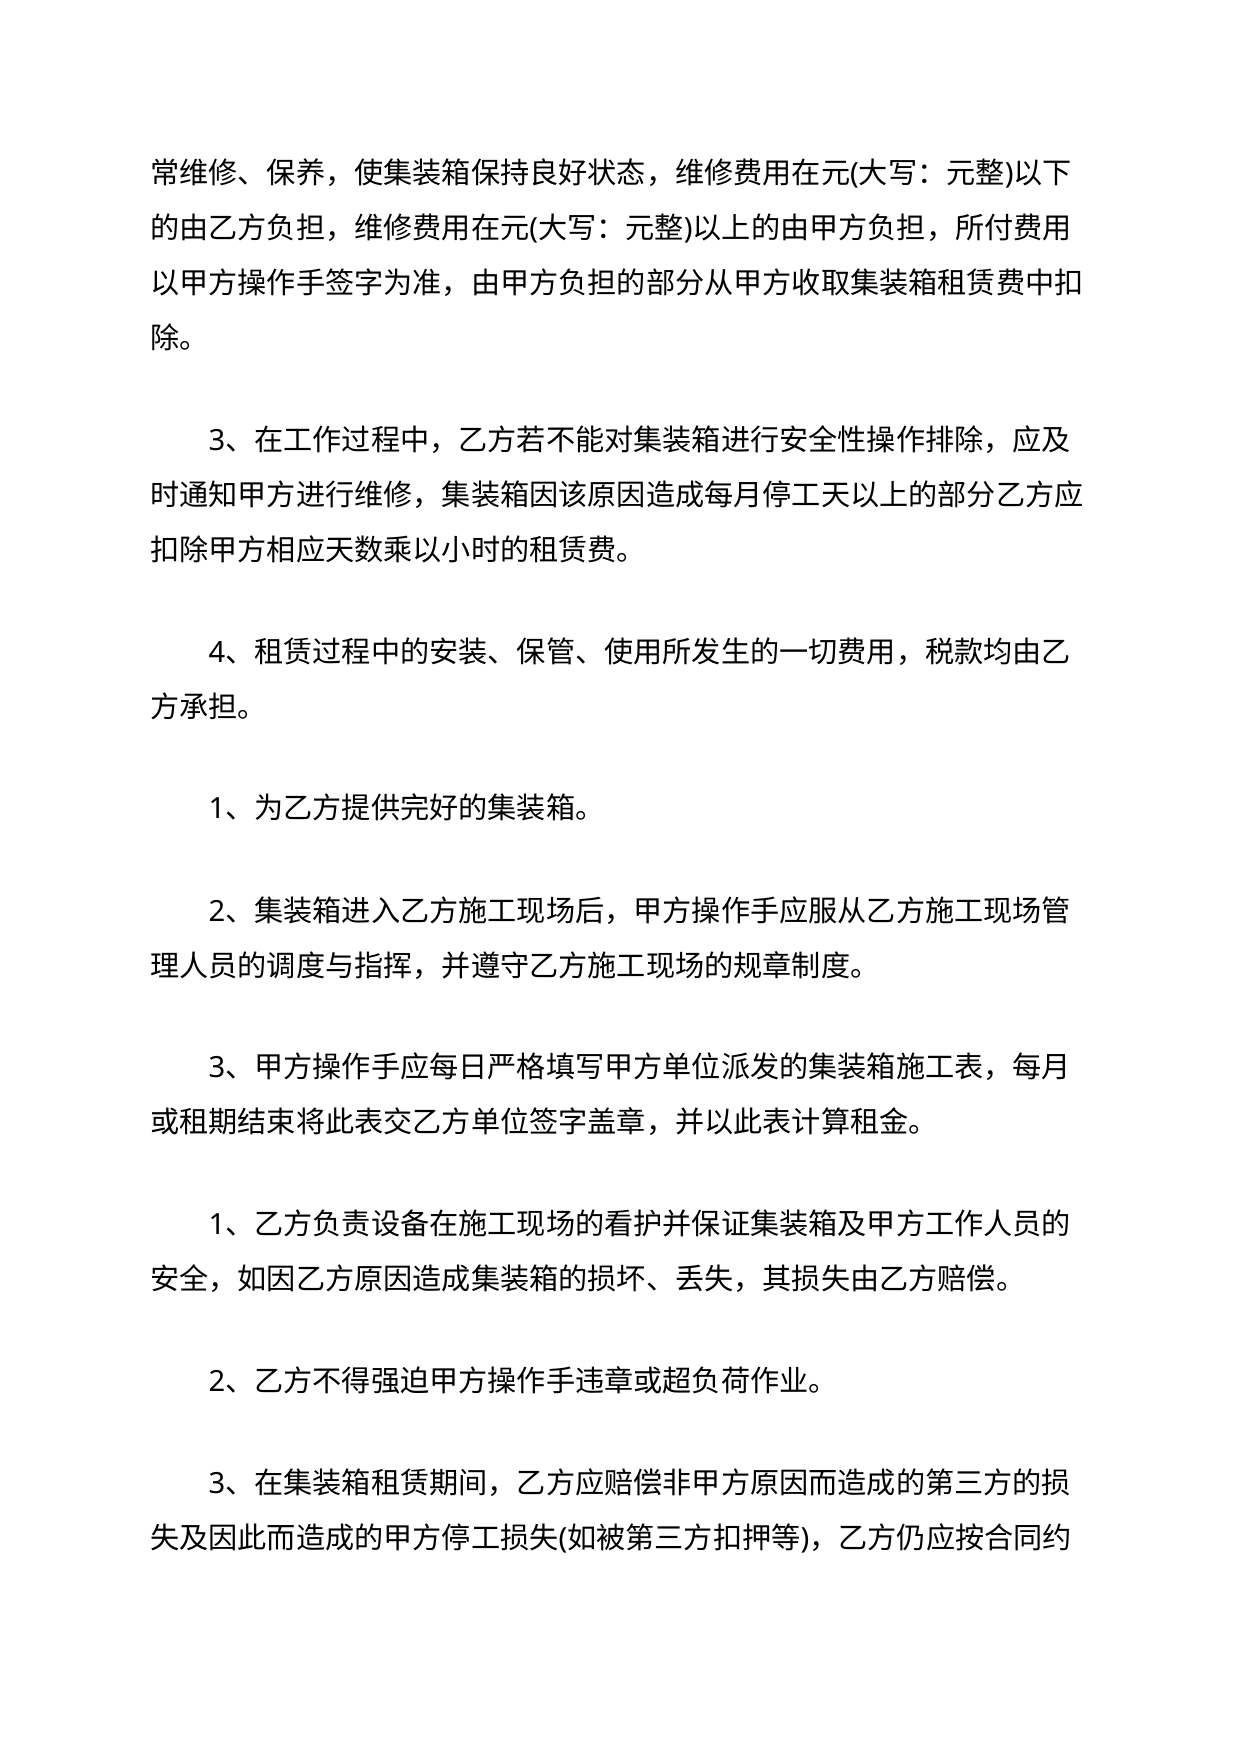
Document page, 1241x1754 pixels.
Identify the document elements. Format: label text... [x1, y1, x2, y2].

text 1、乙方负责设备在施工现场的看护并保证集装箱及甲方工作人员的安全，如因乙方原因造成集装箱的损坏、丢失，其损失由乙方赔偿。 [150, 1201, 1090, 1298]
text 3、甲方操作手应每日严格填写甲方单位派发的集装箱施工表，每月或租期结束将此表交乙方单位签字盖章，并以此表计算租金。 [150, 1044, 1090, 1141]
text 3、在工作过程中，乙方若不能对集装箱进行安全性操作排除，应及时通知甲方进行维修，集装箱因该原因造成每月停工天以上的部分乙方应扣除甲方相应天数乘以小时的租赁费。 [150, 417, 1090, 569]
text 2、集装箱进入乙方施工现场后，甲方操作手应服从乙方施工现场管理人员的调度与指挥，并遵守乙方施工现场的规章制度。 [150, 887, 1090, 984]
text 4、租赁过程中的安装、保管、使用所发生的一切费用，税款均由乙方承担。 [150, 628, 1090, 726]
text 2、乙方不得强迫甲方操作手违章或超负荷作业。 [150, 1357, 1090, 1400]
text 1、为乙方提供完好的集装箱。 [150, 785, 1090, 827]
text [150, 150, 1090, 357]
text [150, 1459, 1090, 1557]
